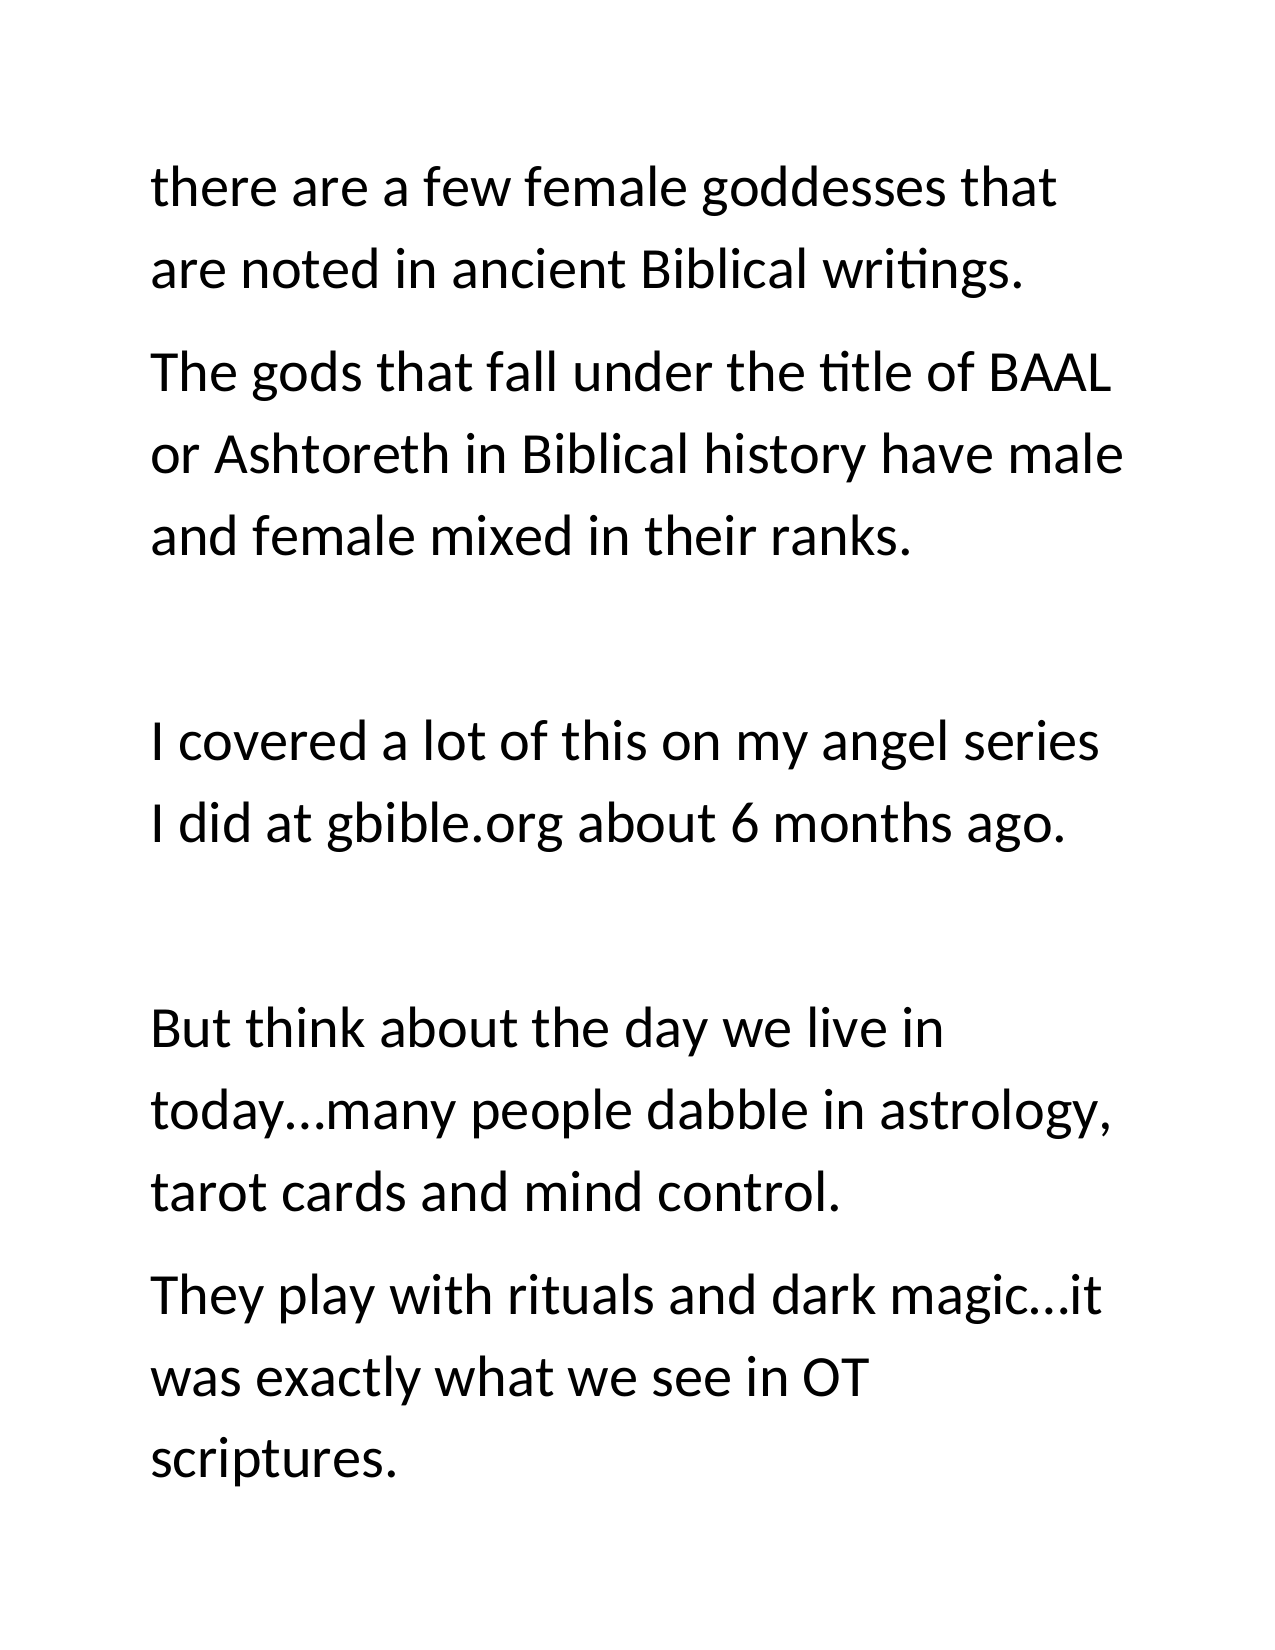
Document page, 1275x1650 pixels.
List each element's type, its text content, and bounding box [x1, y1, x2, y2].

text But think about the day we live in today…many people dabble in astrology, tarot cards and mind control. [150, 991, 1125, 1226]
text The gods that fall under the title of BAAL or Ashtoreth in Biblical history have male and female mixed in their ranks. [150, 334, 1125, 569]
text I covered a lot of this on my angel series I did at gbible.org about 6 months ago. [150, 704, 1125, 857]
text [150, 150, 1125, 303]
text They play with rituals and dark magic…it was exactly what we see in OT scriptures. [150, 1257, 1125, 1492]
